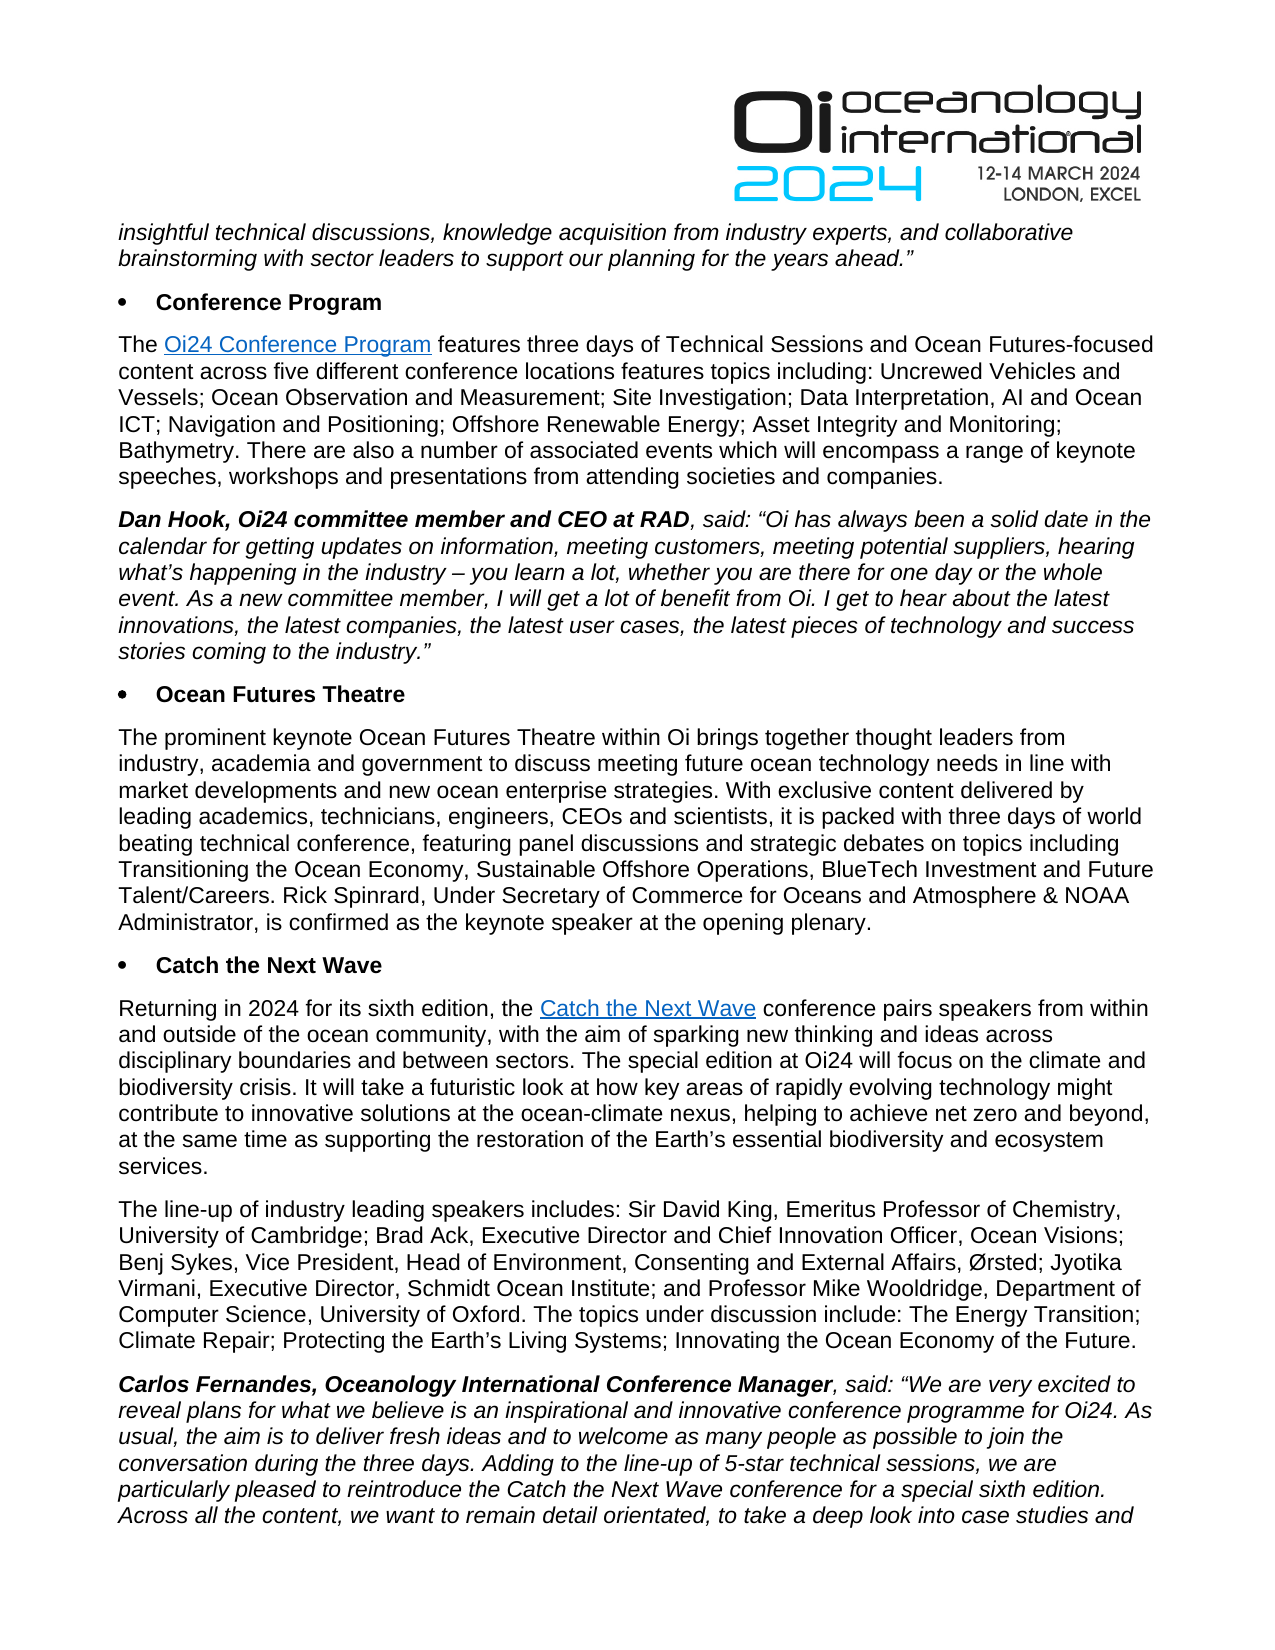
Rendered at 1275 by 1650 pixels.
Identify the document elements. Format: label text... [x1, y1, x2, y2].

text The Oi24 Conference Program features three days of Technical Sessions and Ocean Futures-focused content across five different conference locations features topics including: Uncrewed Vehicles and Vessels; Ocean Observation and Measurement; Site Investigation; Data Interpretation, AI and Ocean ICT; Navigation and Positioning; Offshore Renewable Energy; Asset Integrity and Monitoring; Bathymetry. There are also a number of associated events which will encompass a range of keynote speeches, workshops and presentations from attending societies and companies. [118, 331, 1157, 489]
list Catch the Next Wave [118, 952, 1157, 978]
list Conference Program [118, 288, 1157, 315]
list Ocean Futures Theatre [118, 681, 1157, 707]
text Dan Hook, Oi24 committee member and CEO at RAD, said: “Oi has always been a solid date in the calendar for getting updates on information, meeting customers, meeting potential suppliers, hearing what’s happening in the industry – you learn a lot, whether you are there for one day or the whole event. As a new committee member, I will get a lot of benefit from Oi. I get to hear about the latest innovations, the latest companies, the latest user cases, the latest pieces of technology and success stories coming to the industry.” [118, 506, 1157, 664]
text The prominent keynote Ocean Futures Theatre within Oi brings together thought leaders from industry, academia and government to discuss meeting future ocean technology needs in line with market developments and new ocean enterprise strategies. With exclusive content delivered by leading academics, technicians, engineers, CEOs and scientists, it is packed with three days of world beating technical conference, featuring panel discussions and strategic debates on topics including Transitioning the Ocean Economy, Sustainable Offshore Operations, BlueTech Investment and Future Talent/Careers. Rick Spinrard, Under Secretary of Commerce for Oceans and Atmosphere & NOAA Administrator, is confirmed as the keynote speaker at the opening plenary. [118, 724, 1157, 935]
text The line-up of industry leading speakers includes: Sir David King, Emeritus Professor of Chemistry, University of Cambridge; Brad Ack, Executive Director and Chief Innovation Officer, Ocean Visions; Benj Sykes, Vice President, Head of Environment, Consenting and External Affairs, Ørsted; Jyotika Virmani, Executive Director, Schmidt Ocean Institute; and Professor Mike Wooldridge, Department of Computer Science, University of Oxford. The topics under discussion include: The Energy Transition; Climate Repair; Protecting the Earth’s Living Systems; Innovating the Ocean Economy of the Future. [118, 1196, 1157, 1354]
picture [718, 75, 1157, 217]
text Returning in 2024 for its sixth edition, the Catch the Next Wave conference pairs speakers from within and outside of the ocean community, with the aim of sparking new thinking and ideas across disciplinary boundaries and between sectors. The special edition at Oi24 will focus on the climate and biodiversity crisis. It will take a futuristic look at how key areas of rapidly evolving technology might contribute to innovative solutions at the ocean-climate nexus, helping to achieve net zero and beyond, at the same time as supporting the restoration of the Earth’s essential biodiversity and ecosystem services. [118, 994, 1157, 1179]
